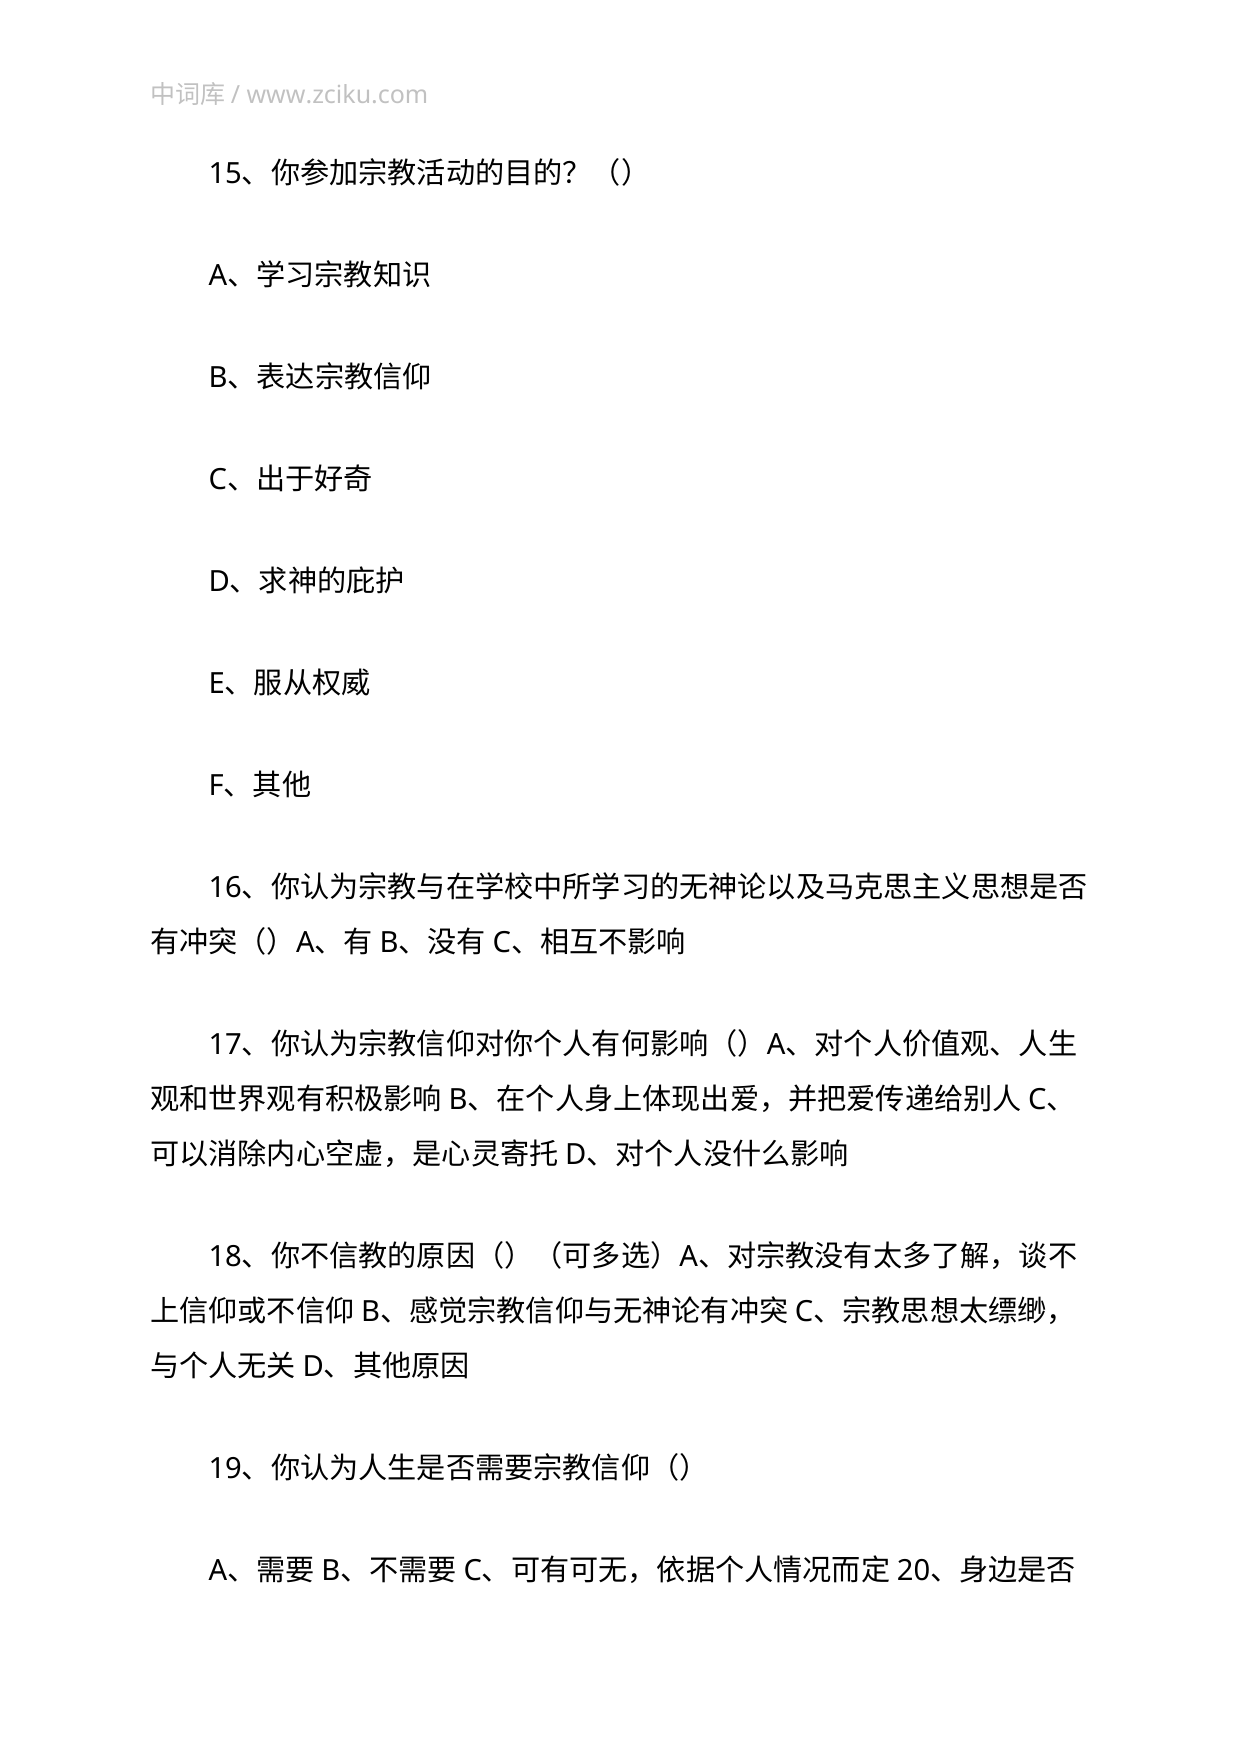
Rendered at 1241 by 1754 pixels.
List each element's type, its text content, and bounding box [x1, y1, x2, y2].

text C、出于好奇 [150, 456, 1090, 498]
text 18、你不信教的原因（）（可多选）A、对宗教没有太多了解，谈不上信仰或不信仰 B、感觉宗教信仰与无神论有冲突 C、宗教思想太缥缈，与个人无关 D、其他原因 [150, 1233, 1090, 1385]
text 15、你参加宗教活动的目的？（） [150, 150, 1090, 192]
text F、其他 [150, 762, 1090, 804]
text D、求神的庇护 [150, 558, 1090, 600]
text 16、你认为宗教与在学校中所学习的无神论以及马克思主义思想是否有冲突（）A、有 B、没有 C、相互不影响 [150, 864, 1090, 961]
text 19、你认为人生是否需要宗教信仰（） [150, 1445, 1090, 1487]
text 17、你认为宗教信仰对你个人有何影响（）A、对个人价值观、人生观和世界观有积极影响 B、在个人身上体现出爱，并把爱传递给别人 C、可以消除内心空虚，是心灵寄托 D、对个人没什么影响 [150, 1021, 1090, 1173]
text B、表达宗教信仰 [150, 354, 1090, 396]
text E、服从权威 [150, 660, 1090, 702]
text A、学习宗教知识 [150, 252, 1090, 294]
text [150, 1547, 1090, 1589]
